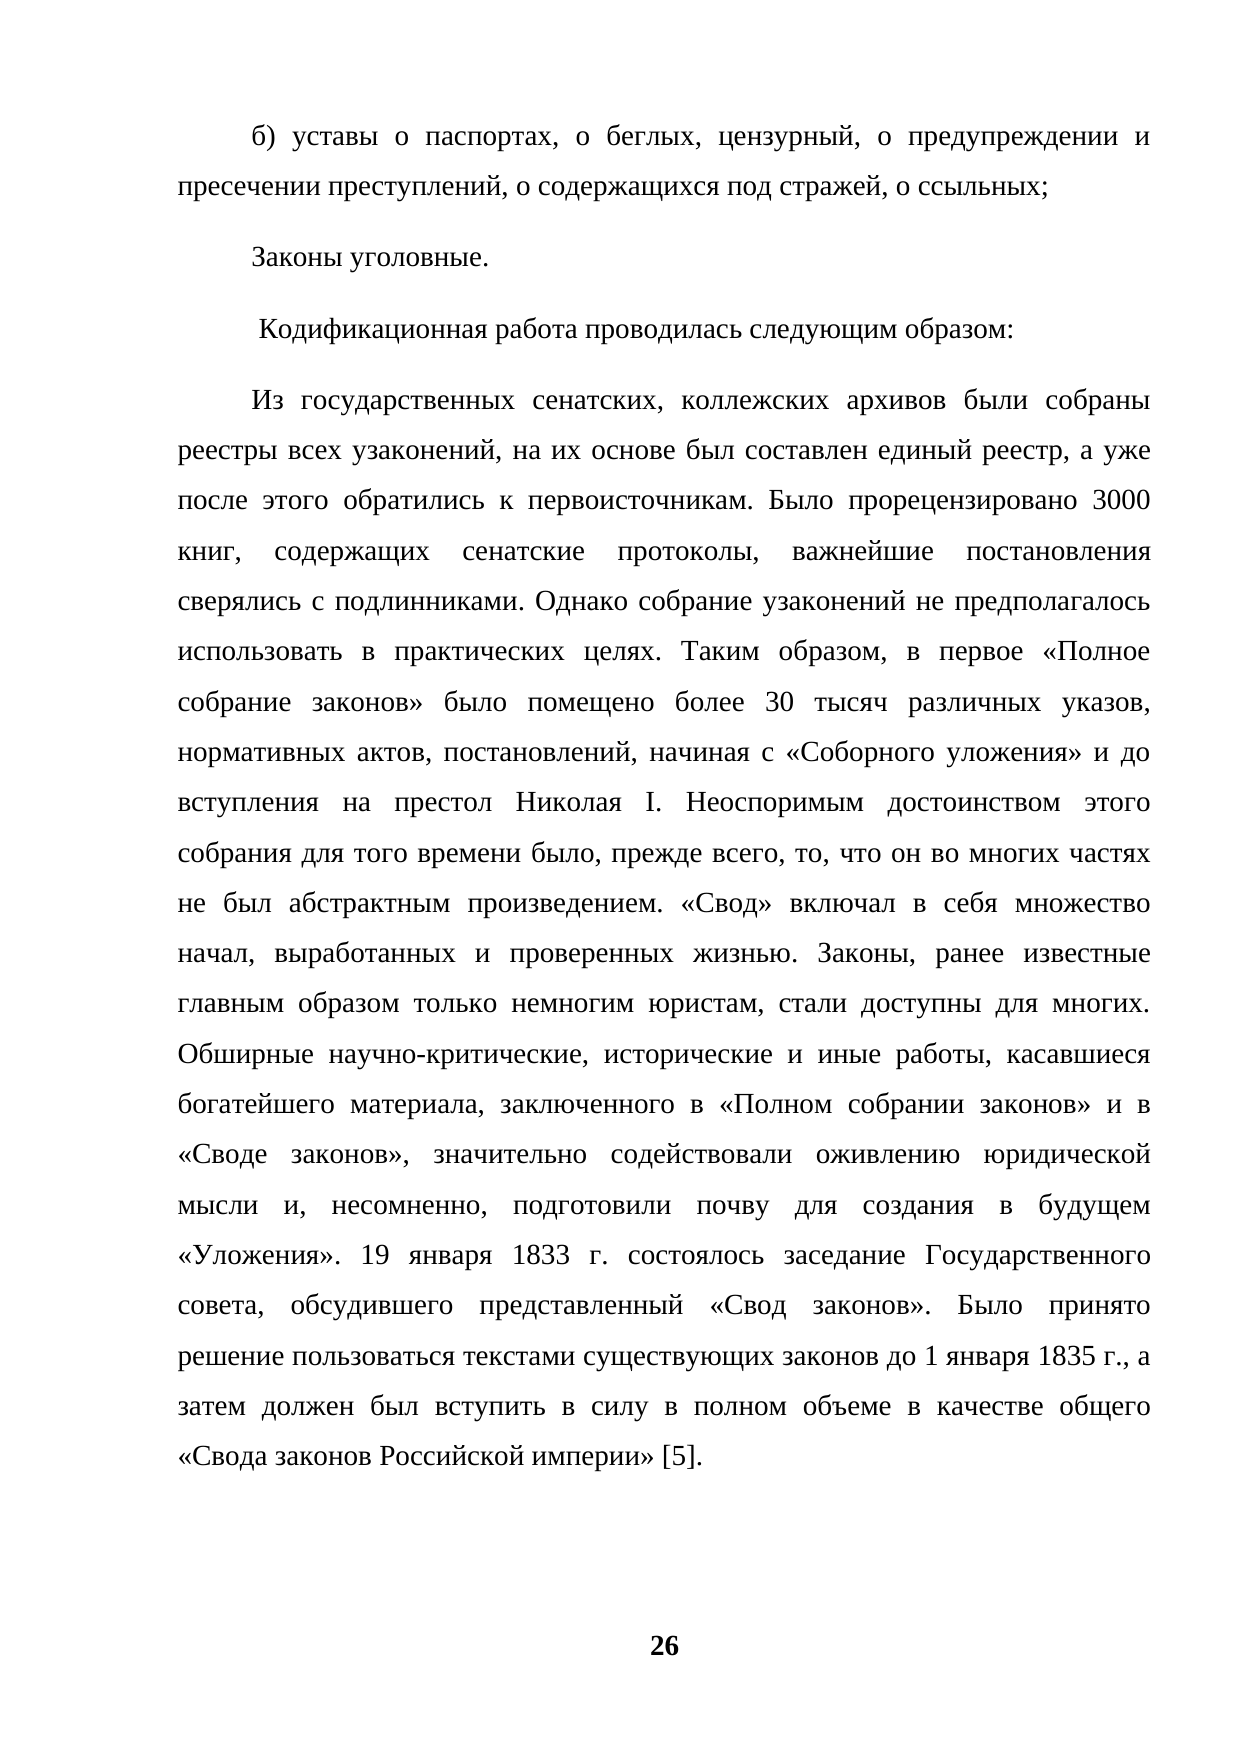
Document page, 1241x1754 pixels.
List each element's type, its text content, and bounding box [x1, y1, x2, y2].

text Законы уголовные. [177, 239, 1152, 273]
text б) уставы о паспортах, о беглых, цензурный, о предупреждении и пресечении преступлений, о содержащихся под стражей, о ссыльных; [177, 118, 1152, 202]
text Кодификационная работа проводилась следующим образом: [177, 311, 1152, 344]
text Из государственных сенатских, коллежских архивов были собраны реестры всех узаконений, на их основе был составлен единый реестр, а уже после этого обратились к первоисточникам. Было прорецензировано 3000 книг, содержащих сенатские протоколы, важнейшие постановления сверялись с подлинниками. Однако собрание узаконений не предполагалось использовать в практических целях. Таким образом, в первое «Полное собрание законов» было помещено более 30 тысяч различных указов, нормативных актов, постановлений, начиная с «Соборного уложения» и до вступления на престол Николая I. Неоспоримым достоинством этого собрания для того времени было, прежде всего, то, что он во многих частях не был абстрактным произведением. «Свод» включал в себя множество начал, выработанных и проверенных жизнью. Законы, ранее известные главным образом только немногим юристам, стали доступны для многих. Обширные научно-критические, исторические и иные работы, касавшиеся богатейшего материала, заключенного в «Полном собрании законов» и в «Своде законов», значительно содействовали оживлению юридической мысли и, несомненно, подготовили почву для создания в будущем «Уложения». 19 января 1833 г. состоялось заседание Государственного совета, обсудившего представленный «Свод законов». Было принято решение пользоваться текстами существующих законов до 1 января 1835 г., а затем должен был вступить в силу в полном объеме в качестве общего «Свода законов Российской империи» [5]. [177, 382, 1152, 1472]
